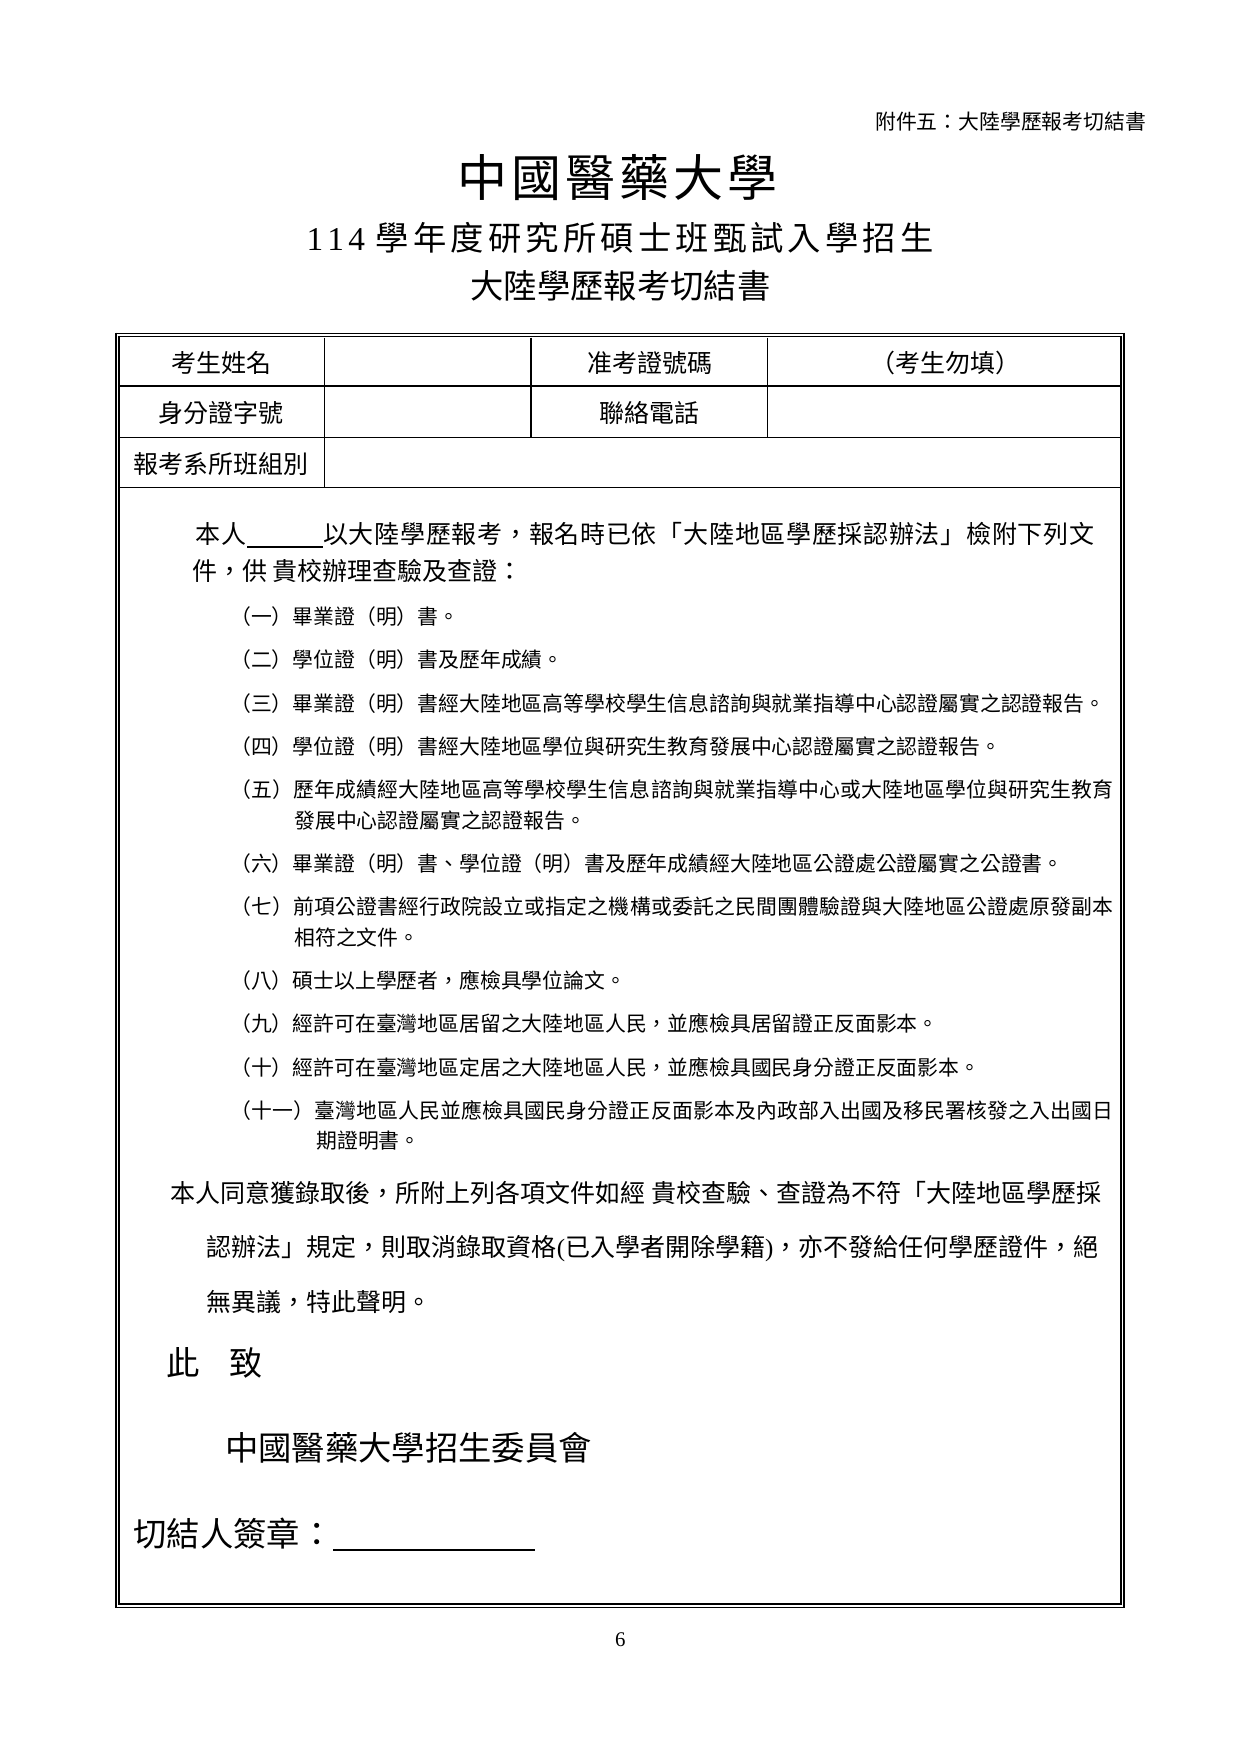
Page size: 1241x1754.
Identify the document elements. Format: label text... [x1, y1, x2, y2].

text 114學年度研究所碩士班甄試入學招生 [118, 211, 1122, 259]
table_cell [325, 387, 530, 437]
table_header 准考證號碼 [532, 337, 767, 385]
table_header （考生勿填） [768, 337, 1120, 385]
table_cell 身分證字號 [120, 387, 324, 437]
table_cell 聯絡電話 [532, 387, 767, 437]
table_cell 報考系所班組別 [120, 438, 324, 487]
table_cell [120, 488, 1120, 1603]
table_header 考生姓名 [120, 337, 324, 385]
table_cell [325, 438, 1120, 487]
table_header [325, 337, 531, 385]
text 中國醫藥大學 [89, 139, 1146, 211]
table_cell [768, 387, 1120, 437]
text 大陸學歷報考切結書 [266, 259, 974, 308]
text 附件五：大陸學歷報考切結書 [89, 101, 1146, 139]
